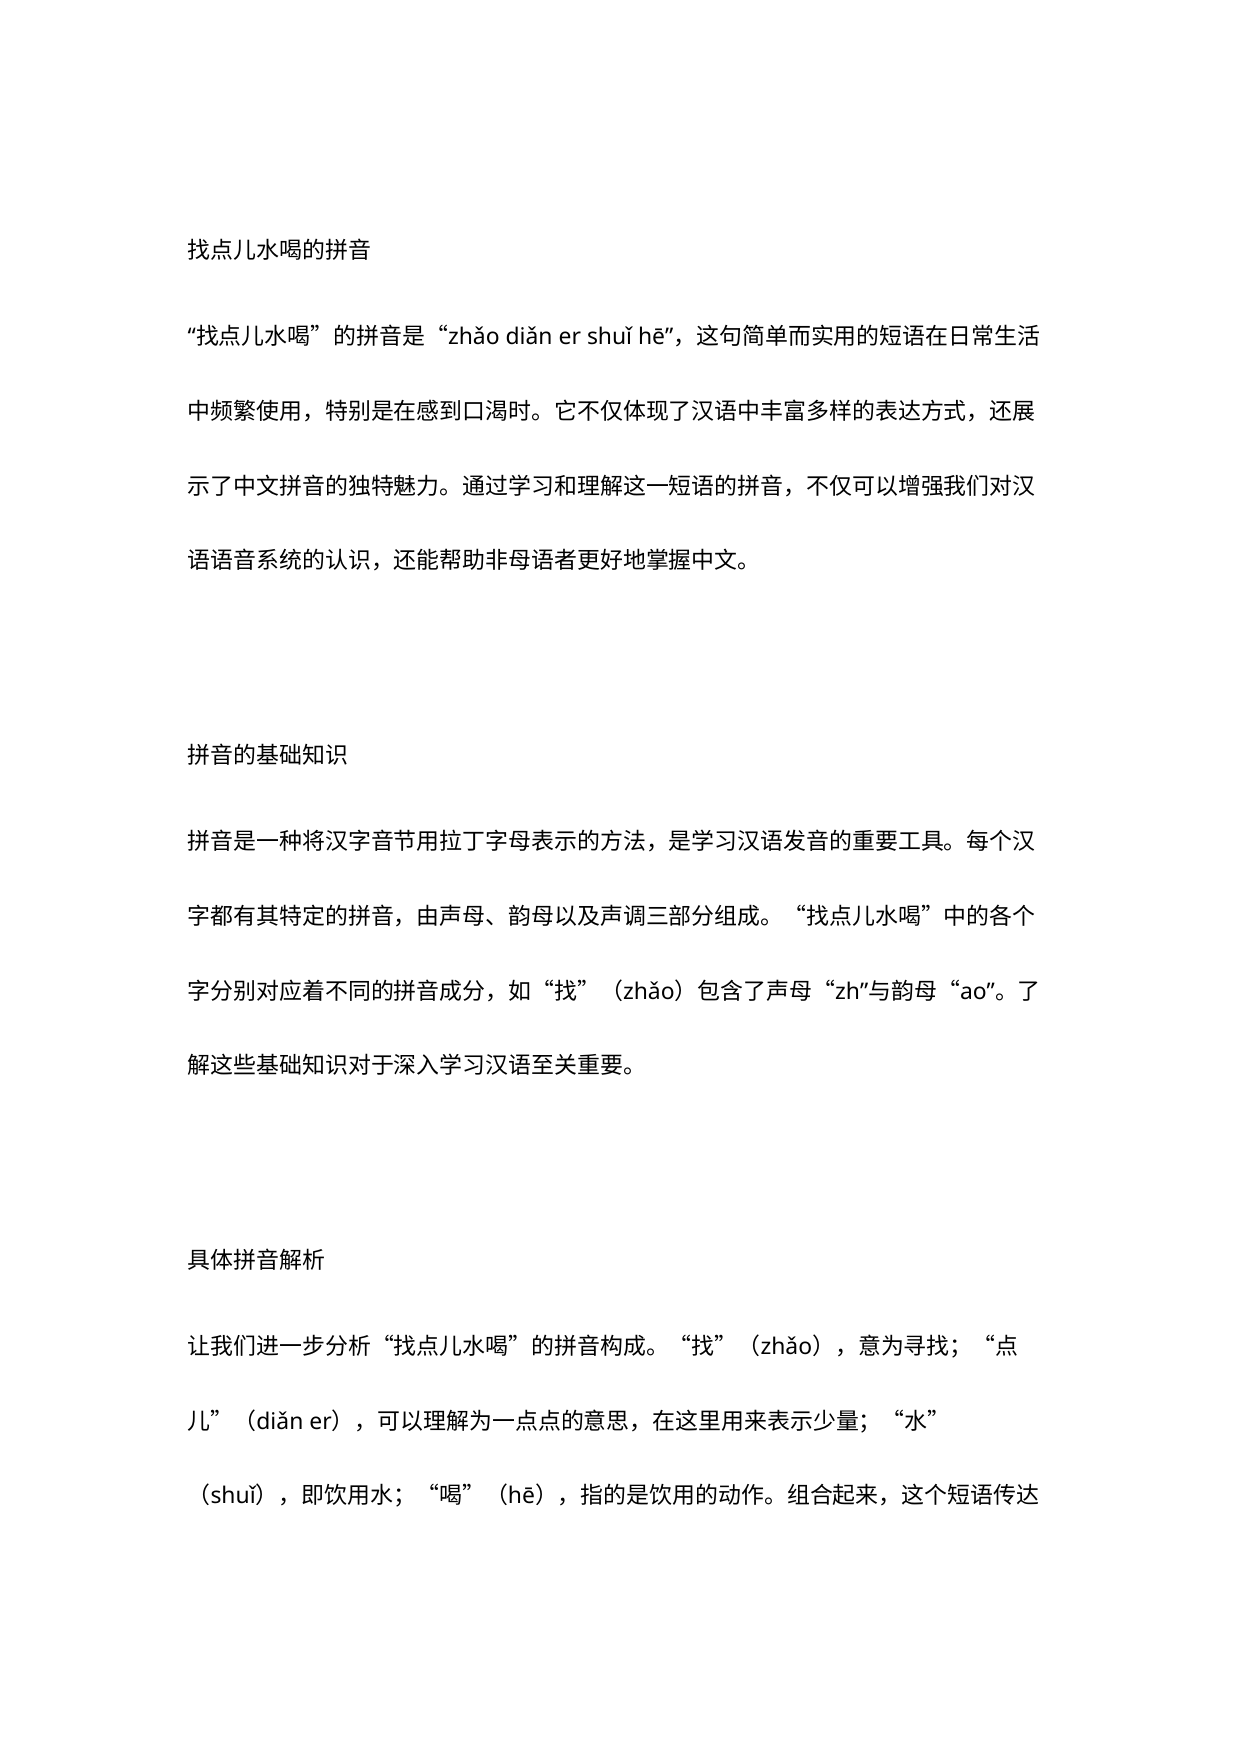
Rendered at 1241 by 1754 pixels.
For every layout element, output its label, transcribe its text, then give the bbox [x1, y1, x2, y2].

text 具体拼音解析 [187, 1226, 1053, 1291]
text 拼音的基础知识 [187, 721, 1053, 786]
text 拼音是一种将汉字音节用拉丁字母表示的方法，是学习汉语发音的重要工具。每个汉字都有其特定的拼音，由声母、韵母以及声调三部分组成。“找点儿水喝”中的各个字分别对应着不同的拼音成分，如“找”（zhǎo）包含了声母“zh”与韵母“ao”。了解这些基础知识对于深入学习汉语至关重要。 [187, 807, 1053, 1096]
text 找点儿水喝的拼音 [187, 216, 1053, 281]
text “找点儿水喝”的拼音是“zhǎo diǎn er shuǐ hē”，这句简单而实用的短语在日常生活中频繁使用，特别是在感到口渴时。它不仅体现了汉语中丰富多样的表达方式，还展示了中文拼音的独特魅力。通过学习和理解这一短语的拼音，不仅可以增强我们对汉语语音系统的认识，还能帮助非母语者更好地掌握中文。 [187, 302, 1053, 591]
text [187, 1312, 1053, 1527]
